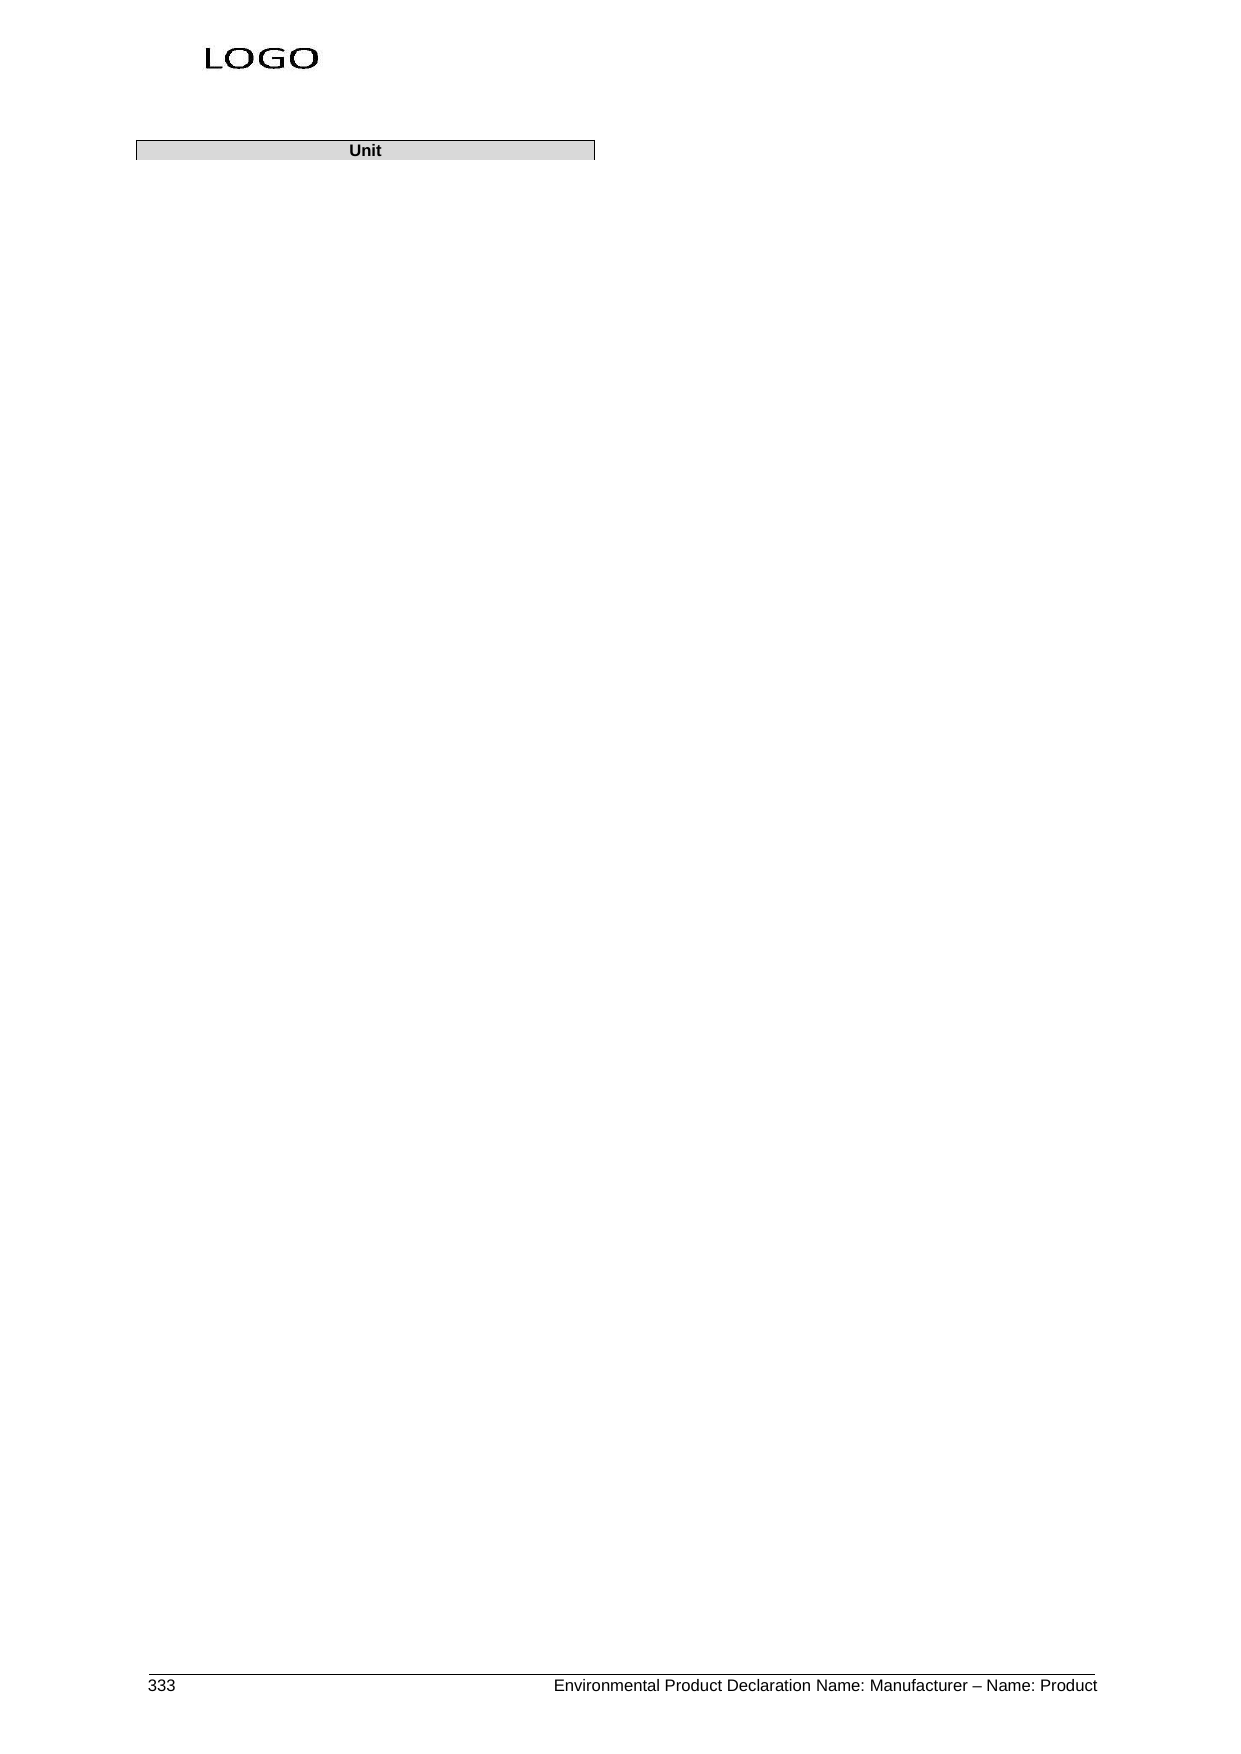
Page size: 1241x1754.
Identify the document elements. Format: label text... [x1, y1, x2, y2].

table_header Unit [137, 141, 594, 160]
picture [148, 15, 624, 104]
